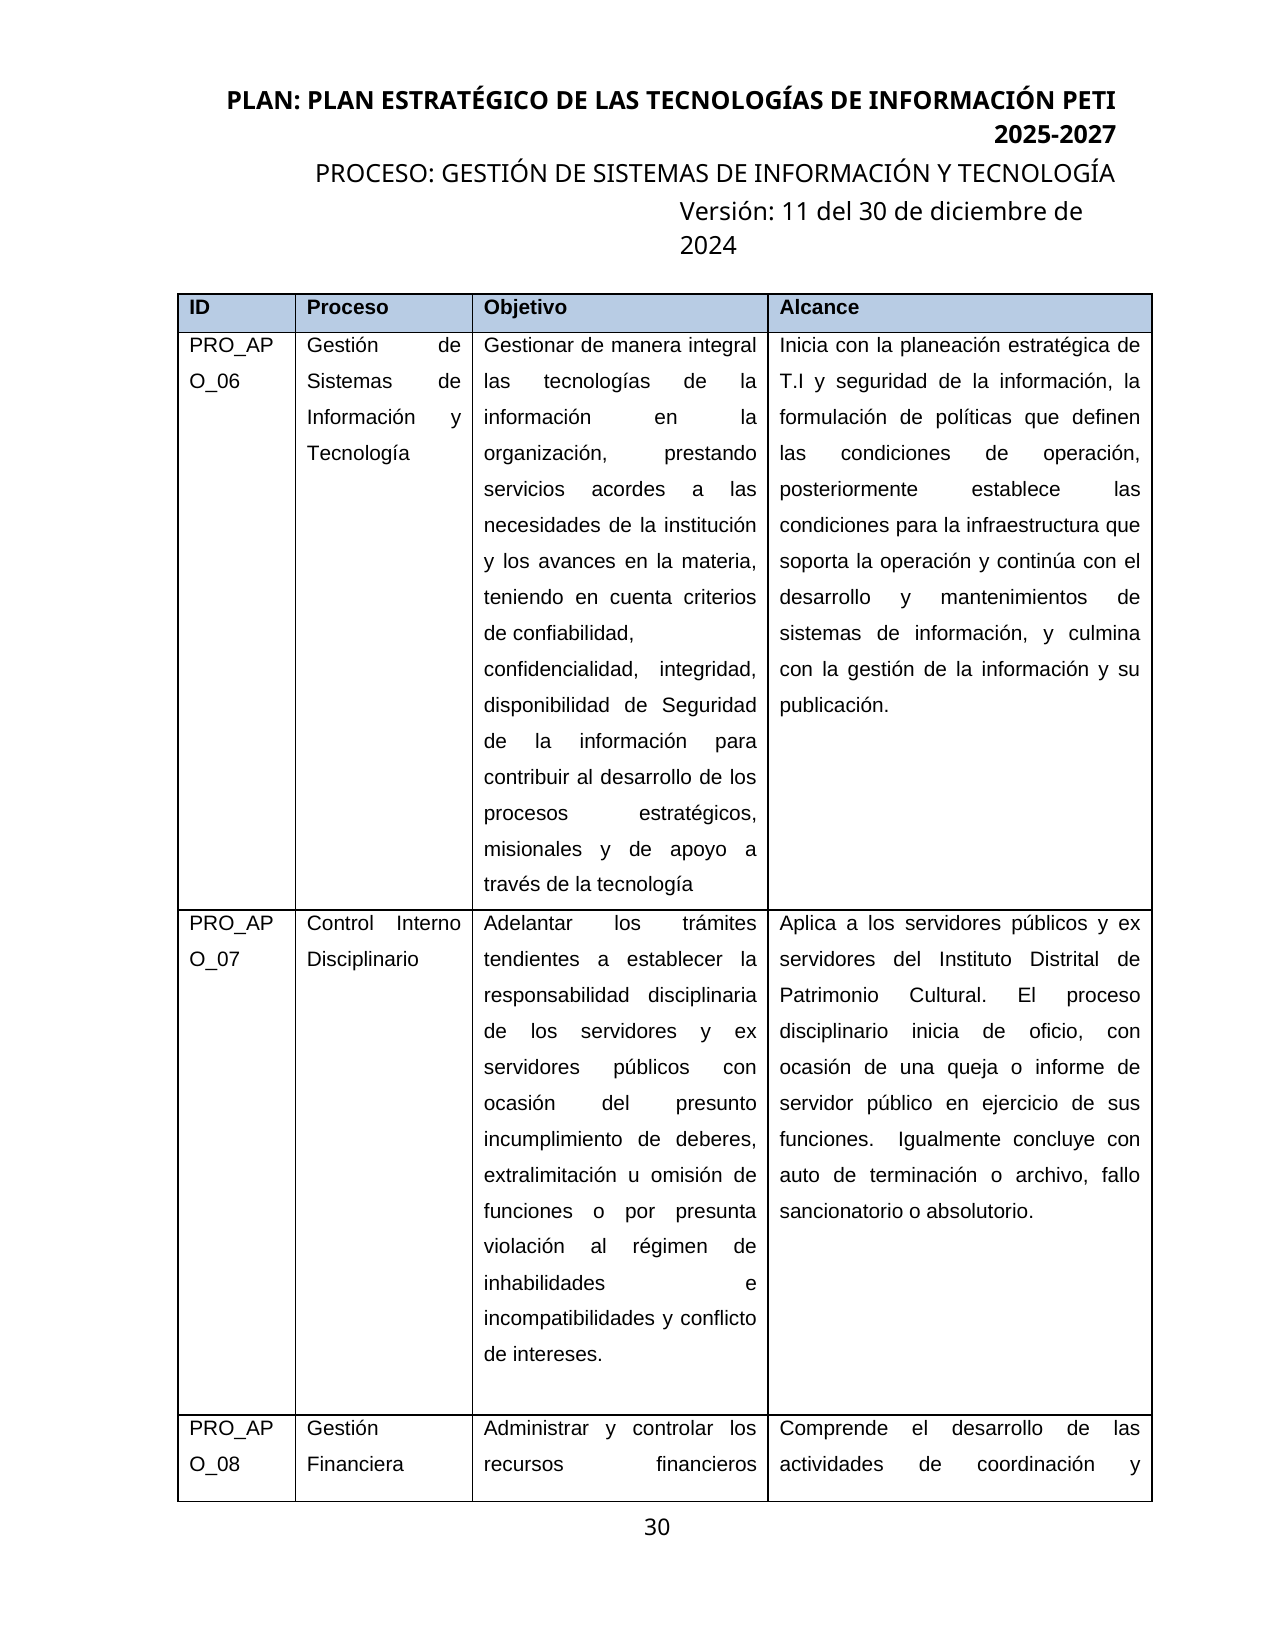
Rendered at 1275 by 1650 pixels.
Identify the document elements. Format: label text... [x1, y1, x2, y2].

table_header Proceso [296, 295, 472, 332]
table_cell PRO_APO_06 [179, 333, 295, 909]
table_cell Aplica a los servidores públicos y ex servidores del Instituto Distrital de Patrimonio Cultural. El proceso disciplinario inicia de oficio, con ocasión de una queja o informe de servidor público en ejercicio de sus funciones. Igualmente concluye con auto de terminación o archivo, fallo sancionatorio o absolutorio. [769, 911, 1151, 1414]
table_cell Adelantar los trámites tendientes a establecer la responsabilidad disciplinaria de los servidores y ex servidores públicos con ocasión del presunto incumplimiento de deberes, extralimitación u omisión de funciones o por presunta violación al régimen de inhabilidades e incompatibilidades y conflicto de intereses. [473, 911, 767, 1414]
table_cell Inicia con la planeación estratégica de T.I y seguridad de la información, la formulación de políticas que definen las condiciones de operación, posteriormente establece las condiciones para la infraestructura que soporta la operación y continúa con el desarrollo y mantenimientos de sistemas de información, y culmina con la gestión de la información y su publicación. [769, 333, 1151, 909]
table_header Objetivo [473, 295, 767, 332]
table_cell Control Interno Disciplinario [296, 911, 472, 1414]
table_cell PRO_APO_07 [179, 911, 295, 1414]
table_cell Gestionar de manera integral las tecnologías de la información en la organización, prestando servicios acordes a las necesidades de la institución y los avances en la materia, teniendo en cuenta criterios de confiabilidad, confidencialidad, integridad, disponibilidad de Seguridad de la información para contribuir al desarrollo de los procesos estratégicos, misionales y de apoyo a través de la tecnología [473, 333, 767, 909]
table_header Alcance [769, 295, 1151, 332]
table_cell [769, 1416, 1151, 1501]
table_cell Gestión Financiera [296, 1416, 472, 1501]
table_header ID [179, 295, 295, 332]
table_cell Gestión de Sistemas de Información y Tecnología [296, 333, 472, 909]
table_cell PRO_APO_08 [179, 1416, 295, 1501]
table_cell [473, 1416, 767, 1501]
